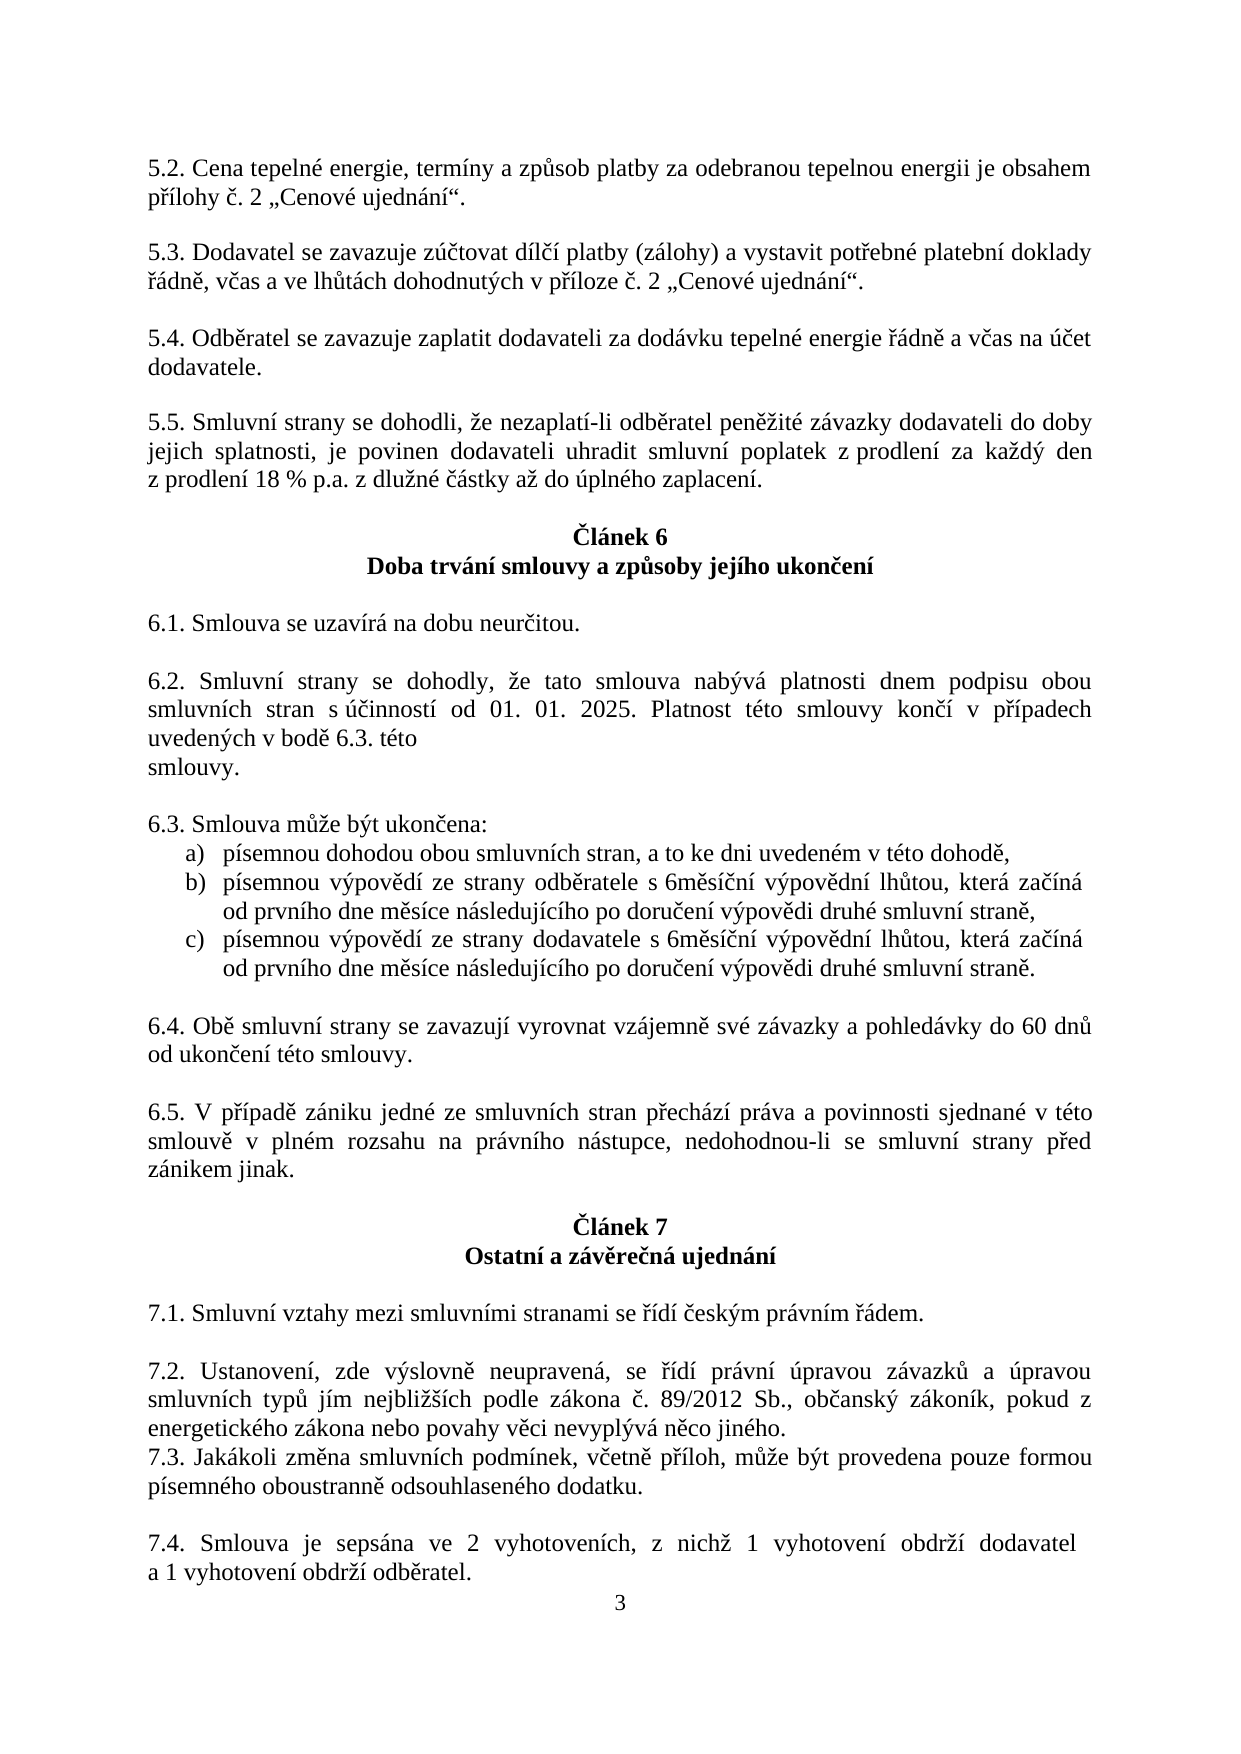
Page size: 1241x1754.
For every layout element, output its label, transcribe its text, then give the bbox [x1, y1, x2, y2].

text 5.5. Smluvní strany se dohodli, že nezaplatí-li odběratel peněžité závazky dodavateli do doby jejich splatnosti, je povinen dodavateli uhradit smluvní poplatek z prodlení za každý den z prodlení 18 % p.a. z dlužné částky až do úplného zaplacení. [148, 407, 1093, 493]
text 6.1. Smlouva se uzavírá na dobu neurčitou. [148, 608, 1093, 637]
text 6.2. Smluvní strany se dohodly, že tato smlouva nabývá platnosti dnem podpisu obou smluvních stran s účinností od 01. 01. 2025. Platnost této smlouvy končí v případech uvedených v bodě 6.3. této [148, 666, 1093, 752]
text Ostatní a závěrečná ujednání [148, 1241, 1093, 1269]
text 5.4. Odběratel se zavazuje zaplatit dodavateli za dodávku tepelné energie řádně a včas na účet dodavatele. [148, 323, 1093, 407]
text smlouvy. [148, 752, 1093, 781]
text 6.5. V případě zániku jedné ze smluvních stran přechází práva a povinnosti sjednané v této smlouvě v plném rozsahu na právního nástupce, nedohodnou-li se smluvní strany před zánikem jinak. [148, 1097, 1093, 1183]
list písemnou dohodou obou smluvních stran, a to ke dni uvedeném v této dohodě, [185, 838, 1093, 867]
text 7.3. Jakákoli změna smluvních podmínek, včetně příloh, může být provedena pouze formou písemného oboustranně odsouhlaseného dodatku. [148, 1442, 1093, 1499]
list písemnou výpovědí ze strany odběratele s 6měsíční výpovědní lhůtou, která začíná od prvního dne měsíce následujícího po doručení výpovědi druhé smluvní straně, [185, 867, 1093, 924]
text 5.3. Dodavatel se zavazuje zúčtovat dílčí platby (zálohy) a vystavit potřebné platební doklady řádně, včas a ve lhůtách dohodnutých v příloze č. 2 „Cenové ujednání“. [148, 237, 1093, 294]
text 5.2. Cena tepelné energie, termíny a způsob platby za odebranou tepelnou energii je obsahem přílohy č. 2 „Cenové ujednání“. [148, 153, 1093, 211]
text 7.4. Smlouva je sepsána ve 2 vyhotoveních, z nichž 1 vyhotovení obdrží dodavatel a 1 vyhotovení obdrží odběratel. [148, 1528, 1093, 1586]
list písemnou výpovědí ze strany dodavatele s 6měsíční výpovědní lhůtou, která začíná od prvního dne měsíce následujícího po doručení výpovědi druhé smluvní straně. [185, 924, 1093, 982]
text Článek 6 [148, 522, 1093, 551]
text 6.4. Obě smluvní strany se zavazují vyrovnat vzájemně své závazky a pohledávky do 60 dnů od ukončení této smlouvy. [148, 1011, 1093, 1068]
text Článek 7 [148, 1212, 1093, 1241]
text 6.3. Smlouva může být ukončena: [148, 809, 1093, 838]
text Doba trvání smlouvy a způsoby jejího ukončení [148, 551, 1093, 579]
text 7.2. Ustanovení, zde výslovně neupravená, se řídí právní úpravou závazků a úpravou smluvních typů jím nejbližších podle zákona č. 89/2012 Sb., občanský zákoník, pokud z energetického zákona nebo povahy věci nevyplývá něco jiného. [148, 1356, 1093, 1442]
text 7.1. Smluvní vztahy mezi smluvními stranami se řídí českým právním řádem. [148, 1298, 1093, 1327]
